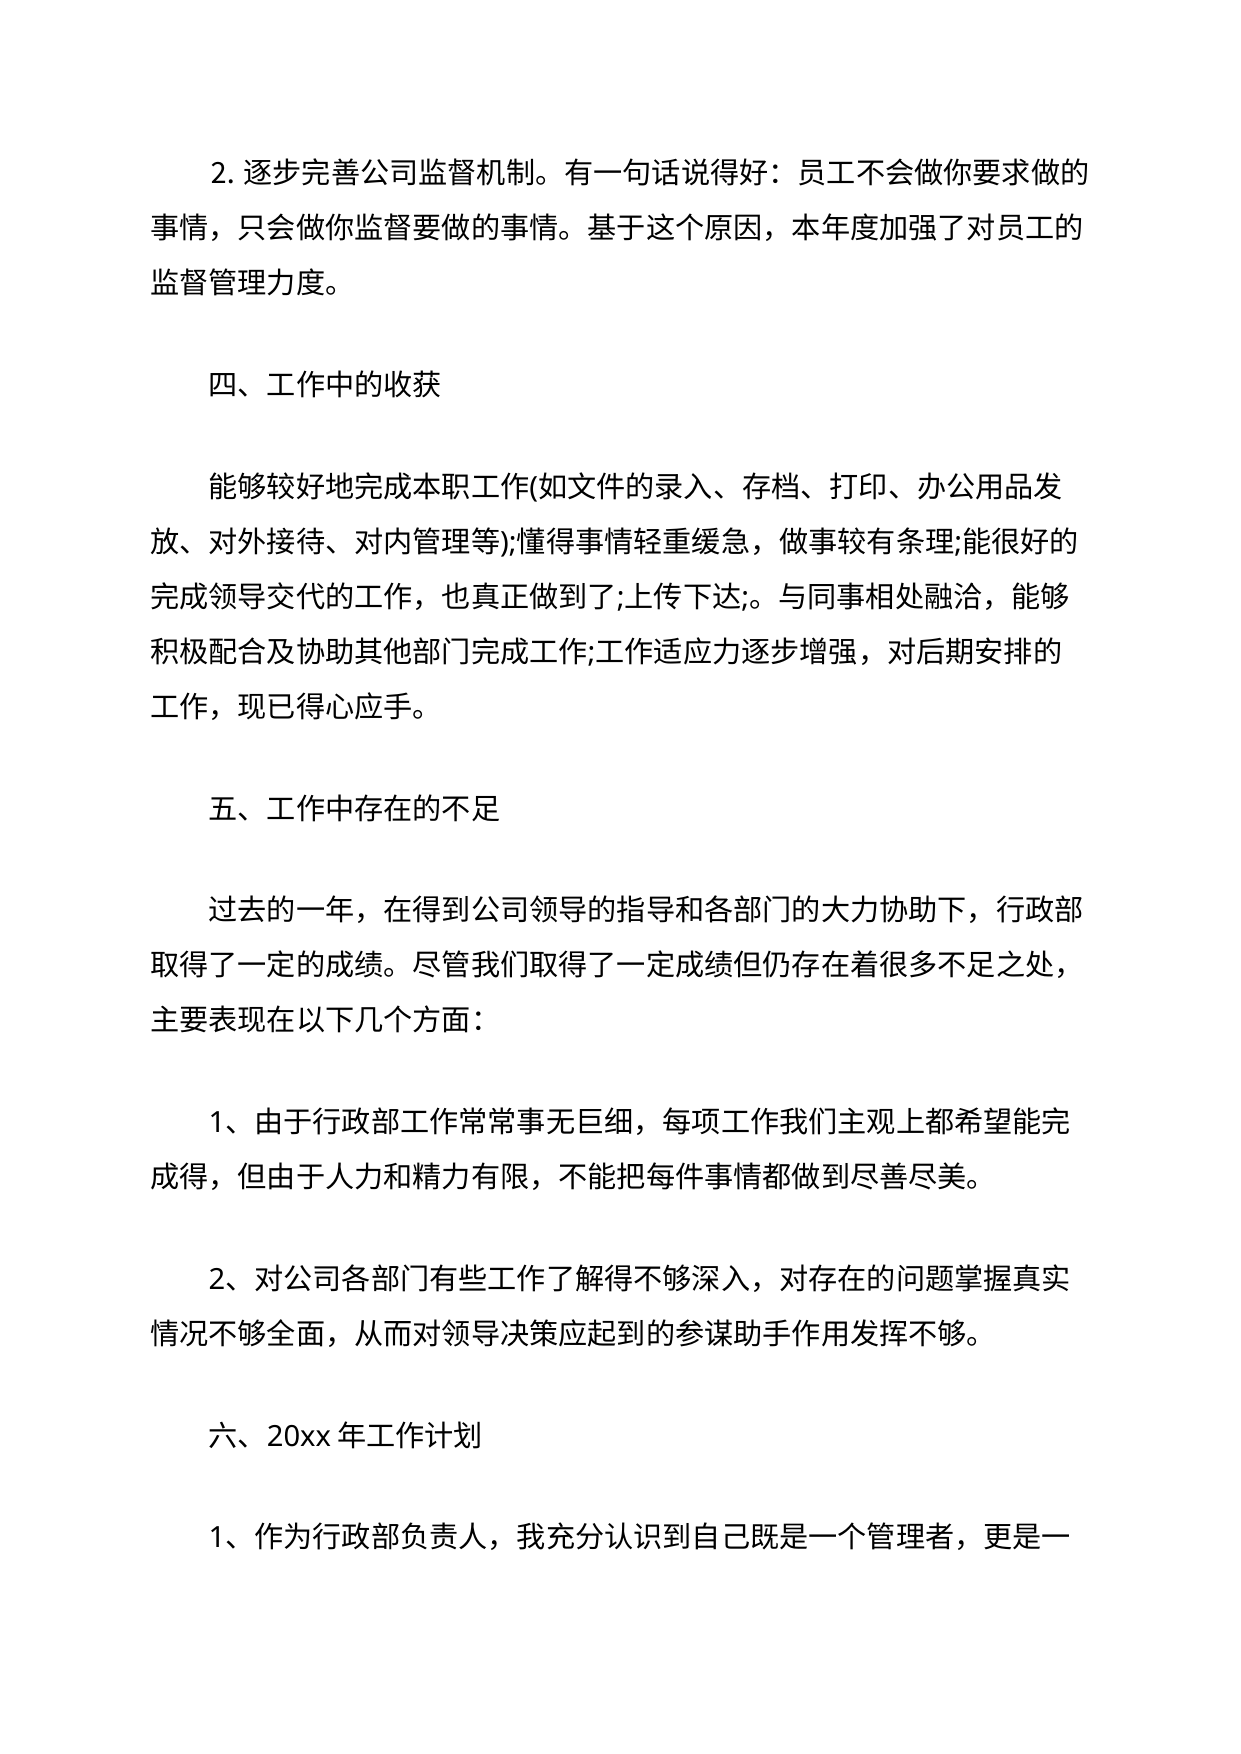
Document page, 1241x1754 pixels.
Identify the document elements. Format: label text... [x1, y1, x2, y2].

text ⒉逐步完善公司监督机制。有一句话说得好：员工不会做你要求做的事情，只会做你监督要做的事情。基于这个原因，本年度加强了对员工的监督管理力度。 [150, 150, 1090, 302]
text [150, 1514, 1090, 1556]
text 能够较好地完成本职工作(如文件的录入、存档、打印、办公用品发放、对外接待、对内管理等);懂得事情轻重缓急，做事较有条理;能很好的完成领导交代的工作，也真正做到了;上传下达;。与同事相处融洽，能够积极配合及协助其他部门完成工作;工作适应力逐步增强，对后期安排的工作，现已得心应手。 [150, 463, 1090, 726]
text 2、对公司各部门有些工作了解得不够深入，对存在的问题掌握真实情况不够全面，从而对领导决策应起到的参谋助手作用发挥不够。 [150, 1255, 1090, 1353]
text 1、由于行政部工作常常事无巨细，每项工作我们主观上都希望能完成得，但由于人力和精力有限，不能把每件事情都做到尽善尽美。 [150, 1098, 1090, 1196]
text 过去的一年，在得到公司领导的指导和各部门的大力协助下，行政部取得了一定的成绩。尽管我们取得了一定成绩但仍存在着很多不足之处，主要表现在以下几个方面： [150, 887, 1090, 1039]
text 四、工作中的收获 [150, 362, 1090, 404]
text 五、工作中存在的不足 [150, 785, 1090, 827]
text 六、20xx年工作计划 [150, 1412, 1090, 1454]
